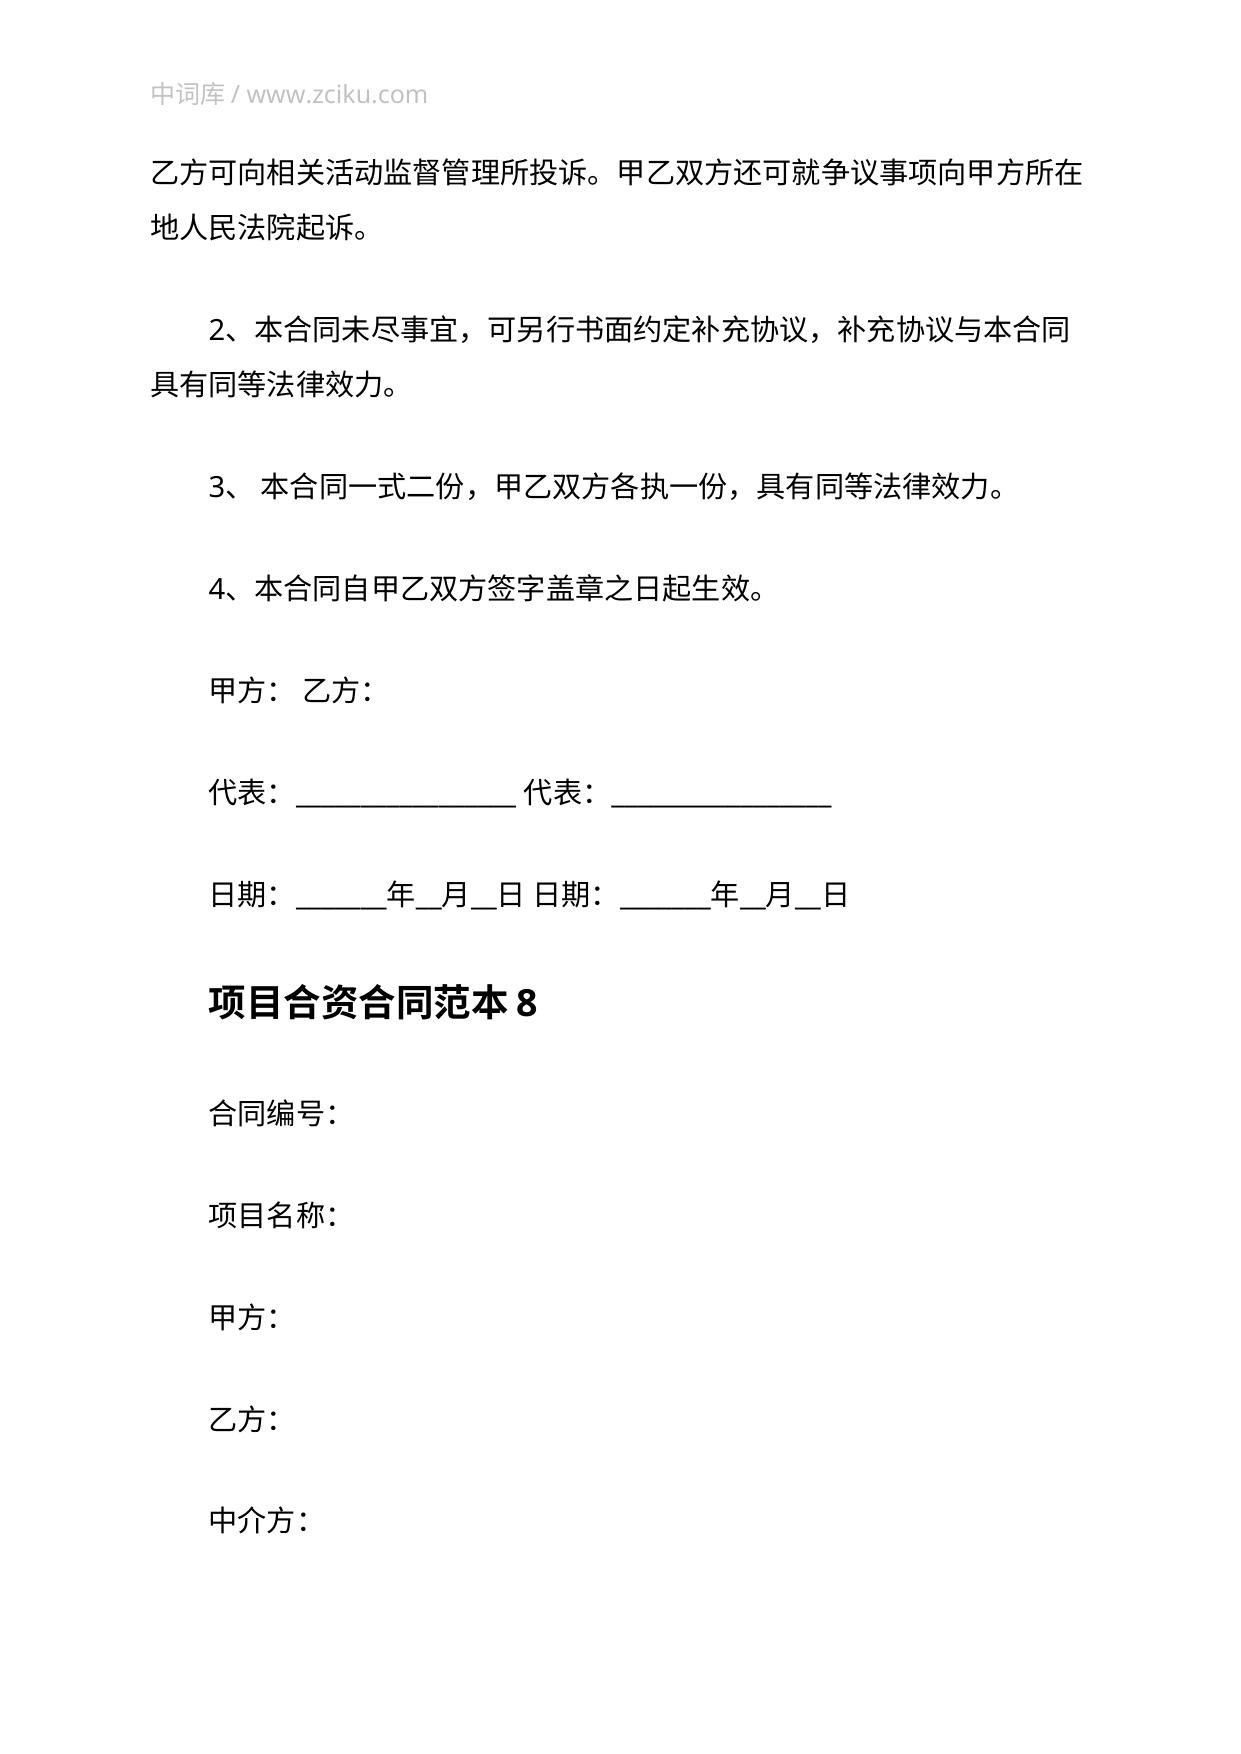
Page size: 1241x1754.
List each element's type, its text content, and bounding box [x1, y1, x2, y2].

text 中介方： [150, 1498, 1090, 1540]
text 3、 本合同一式二份，甲乙双方各执一份，具有同等法律效力。 [150, 463, 1090, 506]
text 甲方： 乙方： [150, 667, 1090, 710]
text 项目合资合同范本8 [150, 973, 1090, 1028]
text 4、本合同自甲乙双方签字盖章之日起生效。 [150, 565, 1090, 608]
text 乙方： [150, 1396, 1090, 1438]
text 2、本合同未尽事宜，可另行书面约定补充协议，补充协议与本合同具有同等法律效力。 [150, 307, 1090, 404]
text 甲方： [150, 1294, 1090, 1337]
text 合同编号： [150, 1091, 1090, 1133]
text 项目名称： [150, 1192, 1090, 1235]
text 日期：_______年__月__日 日期：_______年__月__日 [150, 871, 1090, 913]
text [150, 150, 1090, 247]
text 代表：_________________ 代表：_________________ [150, 769, 1090, 812]
